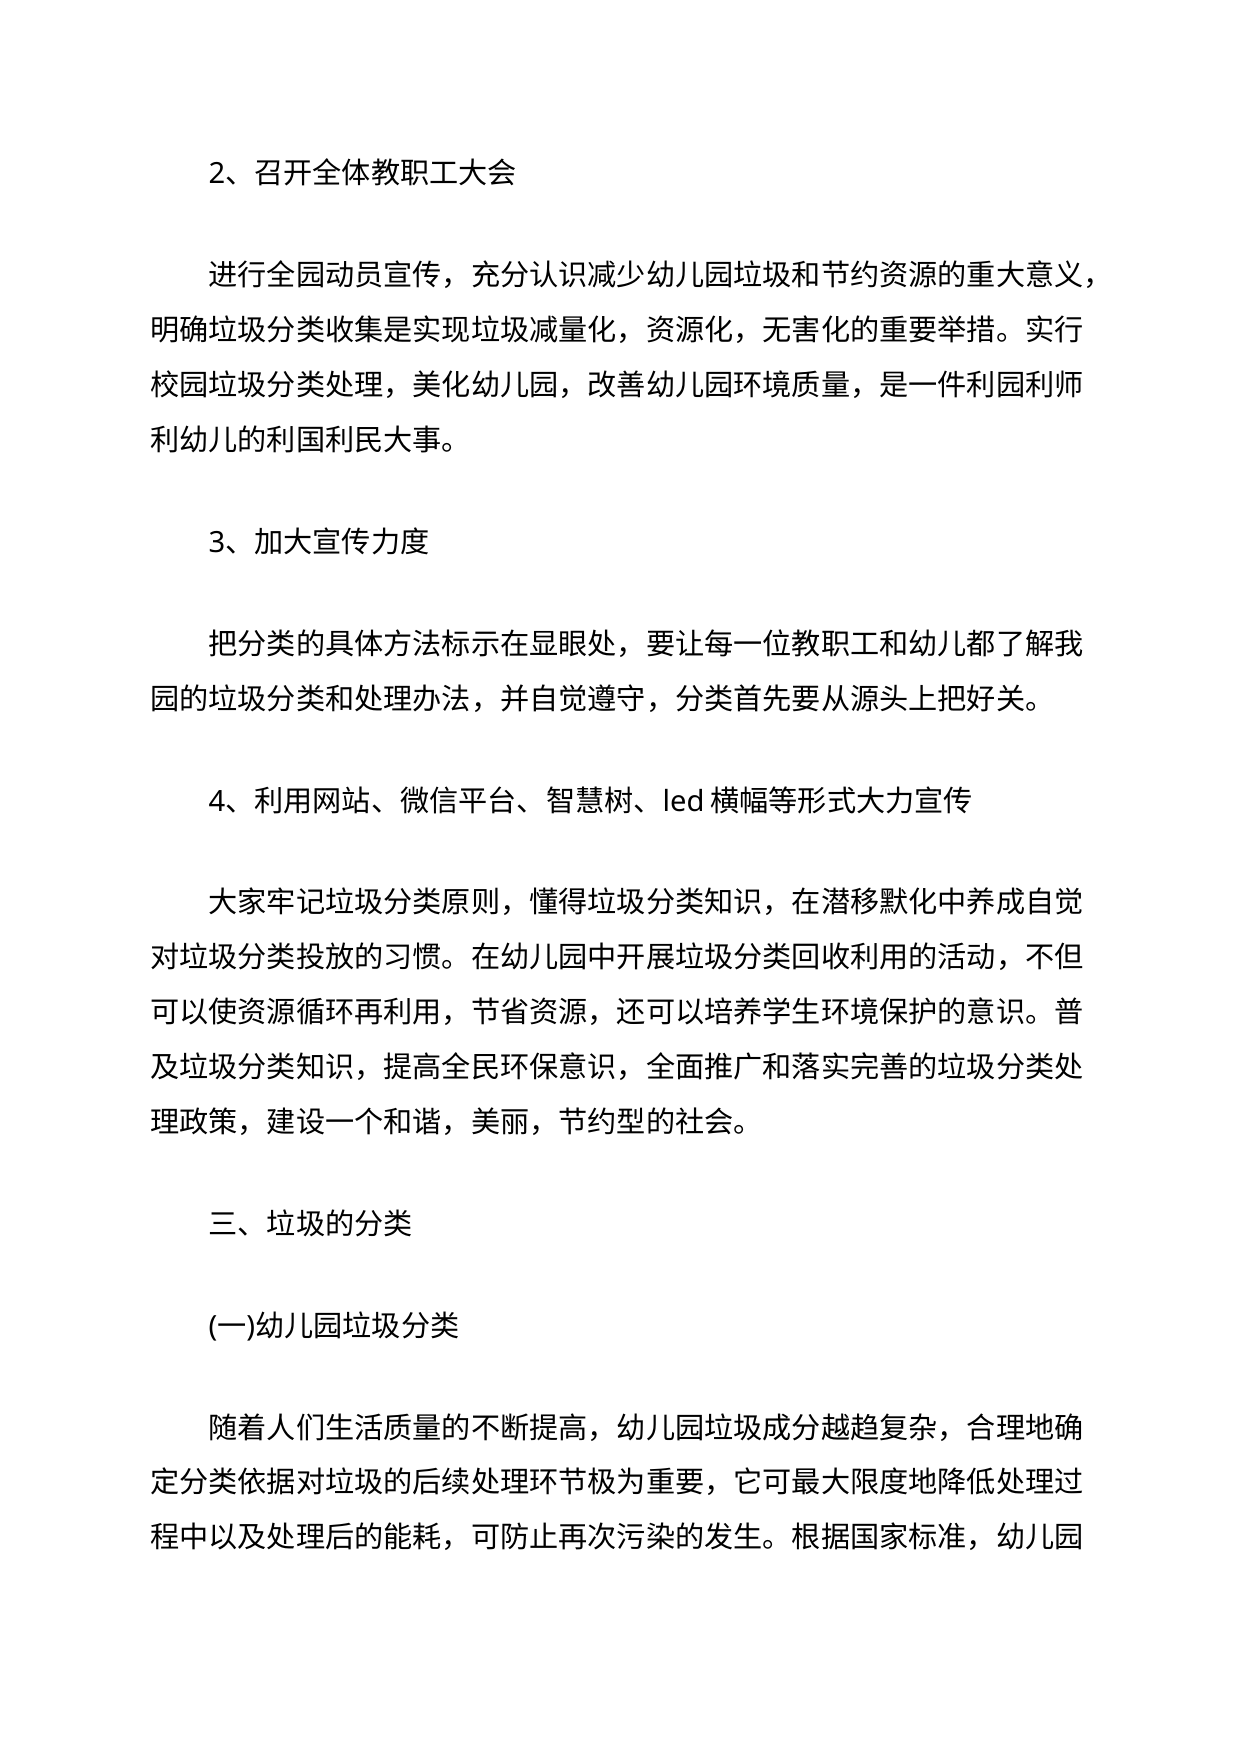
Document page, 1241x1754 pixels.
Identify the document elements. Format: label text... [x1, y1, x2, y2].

text 把分类的具体方法标示在显眼处，要让每一位教职工和幼儿都了解我园的垃圾分类和处理办法，并自觉遵守，分类首先要从源头上把好关。 [150, 620, 1090, 718]
text 大家牢记垃圾分类原则，懂得垃圾分类知识，在潜移默化中养成自觉对垃圾分类投放的习惯。在幼儿园中开展垃圾分类回收利用的活动，不但可以使资源循环再利用，节省资源，还可以培养学生环境保护的意识。普及垃圾分类知识，提高全民环保意识，全面推广和落实完善的垃圾分类处理政策，建设一个和谐，美丽，节约型的社会。 [150, 879, 1090, 1141]
text 2、召开全体教职工大会 [150, 150, 1090, 192]
text (一)幼儿园垃圾分类 [150, 1302, 1090, 1344]
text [150, 1404, 1090, 1556]
text 4、利用网站、微信平台、智慧树、led横幅等形式大力宣传 [150, 777, 1090, 819]
text 三、垃圾的分类 [150, 1200, 1090, 1243]
text 3、加大宣传力度 [150, 518, 1090, 561]
text 进行全园动员宣传，充分认识减少幼儿园垃圾和节约资源的重大意义，明确垃圾分类收集是实现垃圾减量化，资源化，无害化的重要举措。实行校园垃圾分类处理，美化幼儿园，改善幼儿园环境质量，是一件利园利师利幼儿的利国利民大事。 [150, 252, 1090, 459]
